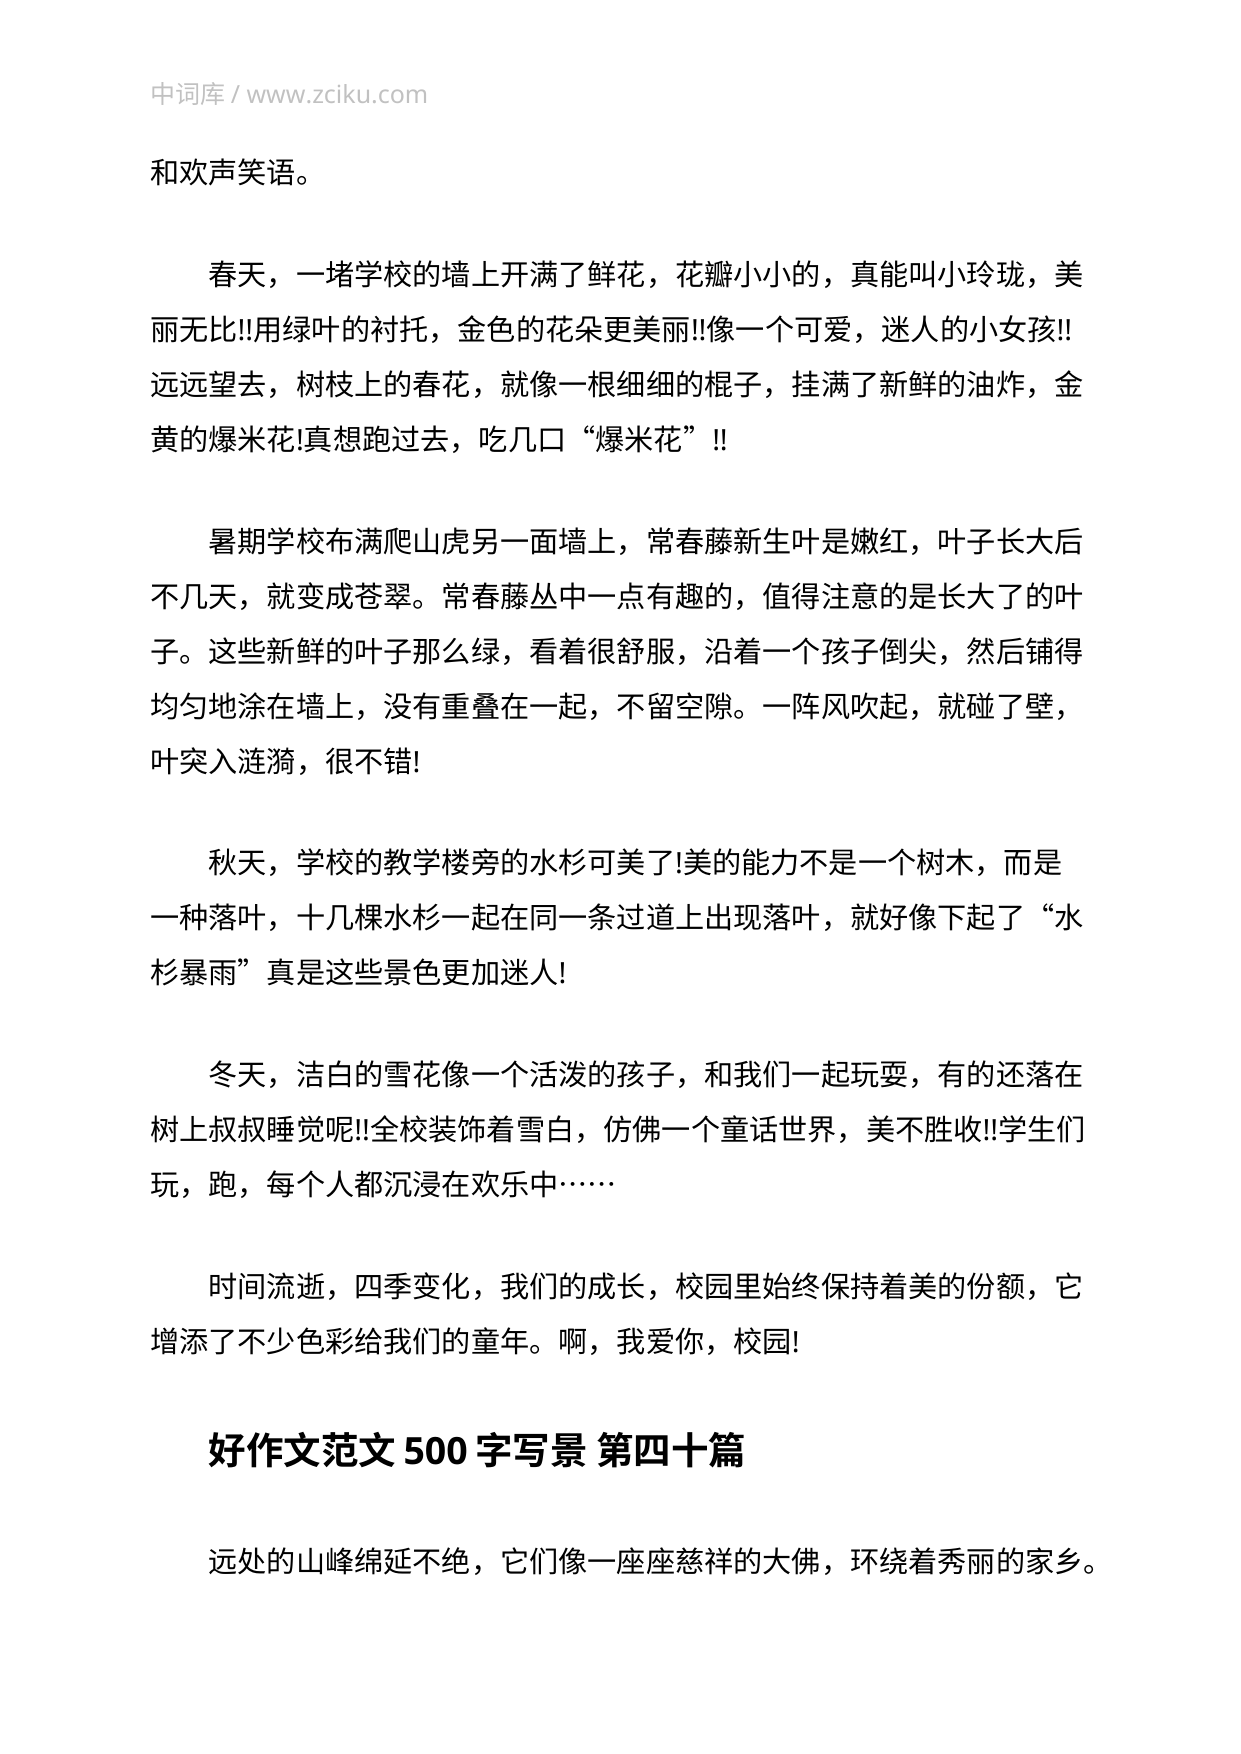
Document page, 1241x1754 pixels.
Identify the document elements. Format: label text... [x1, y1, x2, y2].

text 好作文范文500字写景 第四十篇 [150, 1421, 1090, 1475]
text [150, 1538, 1090, 1580]
text 冬天，洁白的雪花像一个活泼的孩子，和我们一起玩耍，有的还落在树上叔叔睡觉呢!!全校装饰着雪白，仿佛一个童话世界，美不胜收!!学生们玩，跑，每个人都沉浸在欢乐中…… [150, 1052, 1090, 1204]
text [150, 150, 1090, 192]
text 春天，一堵学校的墙上开满了鲜花，花瓣小小的，真能叫小玲珑，美丽无比!!用绿叶的衬托，金色的花朵更美丽!!像一个可爱，迷人的小女孩!!远远望去，树枝上的春花，就像一根细细的棍子，挂满了新鲜的油炸，金黄的爆米花!真想跑过去，吃几口“爆米花”!! [150, 252, 1090, 459]
text 秋天，学校的教学楼旁的水杉可美了!美的能力不是一个树木，而是一种落叶，十几棵水杉一起在同一条过道上出现落叶，就好像下起了“水杉暴雨”真是这些景色更加迷人! [150, 840, 1090, 992]
text 暑期学校布满爬山虎另一面墙上，常春藤新生叶是嫩红，叶子长大后不几天，就变成苍翠。常春藤丛中一点有趣的，值得注意的是长大了的叶子。这些新鲜的叶子那么绿，看着很舒服，沿着一个孩子倒尖，然后铺得均匀地涂在墙上，没有重叠在一起，不留空隙。一阵风吹起，就碰了壁，叶突入涟漪，很不错! [150, 518, 1090, 781]
text 时间流逝，四季变化，我们的成长，校园里始终保持着美的份额，它增添了不少色彩给我们的童年。啊，我爱你，校园! [150, 1264, 1090, 1361]
